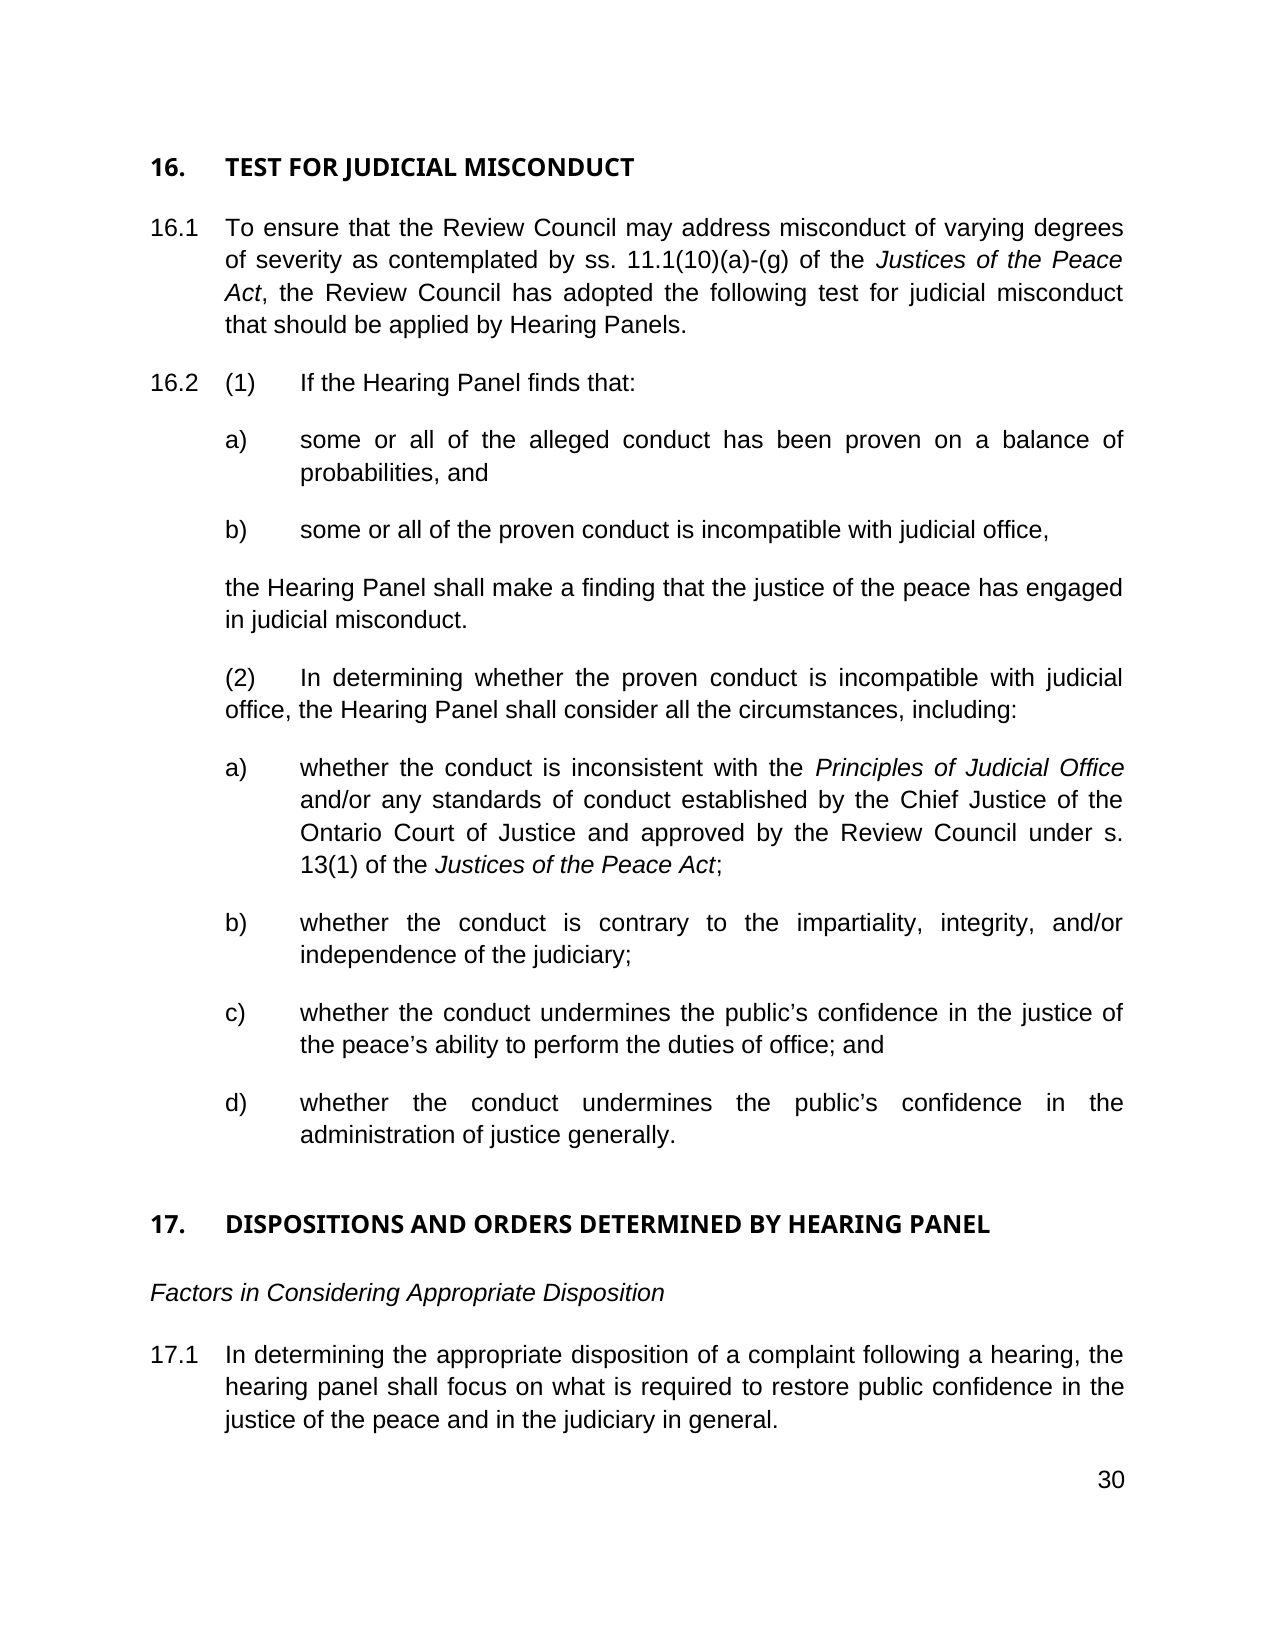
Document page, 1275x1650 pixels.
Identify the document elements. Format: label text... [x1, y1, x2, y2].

subtitle Factors in Considering Appropriate Disposition [150, 1278, 1125, 1307]
list the Hearing Panel shall make a finding that the justice of the peace has engaged in judicial misconduct. [225, 569, 1125, 634]
text whether the conduct undermines the public’s confidence in the administration of justice generally. [225, 1084, 1125, 1149]
text In determining the appropriate disposition of a complaint following a hearing, the hearing panel shall focus on what is required to restore public confidence in the justice of the peace and in the judiciary in general. [150, 1336, 1125, 1434]
text DISPOSITIONS AND ORDERS DETERMINED BY HEARING PANEL [150, 1207, 1125, 1241]
list (2) In determining whether the proven conduct is incompatible with judicial office, the Hearing Panel shall consider all the circumstances, including: [225, 659, 1125, 724]
text whether the conduct is contrary to the impartiality, integrity, and/or independence of the judiciary; [225, 904, 1125, 969]
text whether the conduct undermines the public’s confidence in the justice of the peace’s ability to perform the duties of office; and [225, 994, 1125, 1059]
list whether the conduct is inconsistent with the Principles of Judicial Office and/or any standards of conduct established by the Chief Justice of the Ontario Court of Justice and approved by the Review Council under s. 13(1) of the Justices of the Peace Act; [225, 749, 1125, 879]
text TEST FOR JUDICIAL MISCONDUCT [150, 150, 1125, 184]
text some or all of the proven conduct is incompatible with judicial office, [225, 512, 1125, 544]
text (1) If the Hearing Panel finds that: [150, 364, 1125, 397]
text some or all of the alleged conduct has been proven on a balance of probabilities, and [225, 422, 1125, 487]
text To ensure that the Review Council may address misconduct of varying degrees of severity as contemplated by ss. 11.1(10)(a)-(g) of the Justices of the Peace Act, the Review Council has adopted the following test for judicial misconduct that should be applied by Hearing Panels. [150, 209, 1125, 339]
